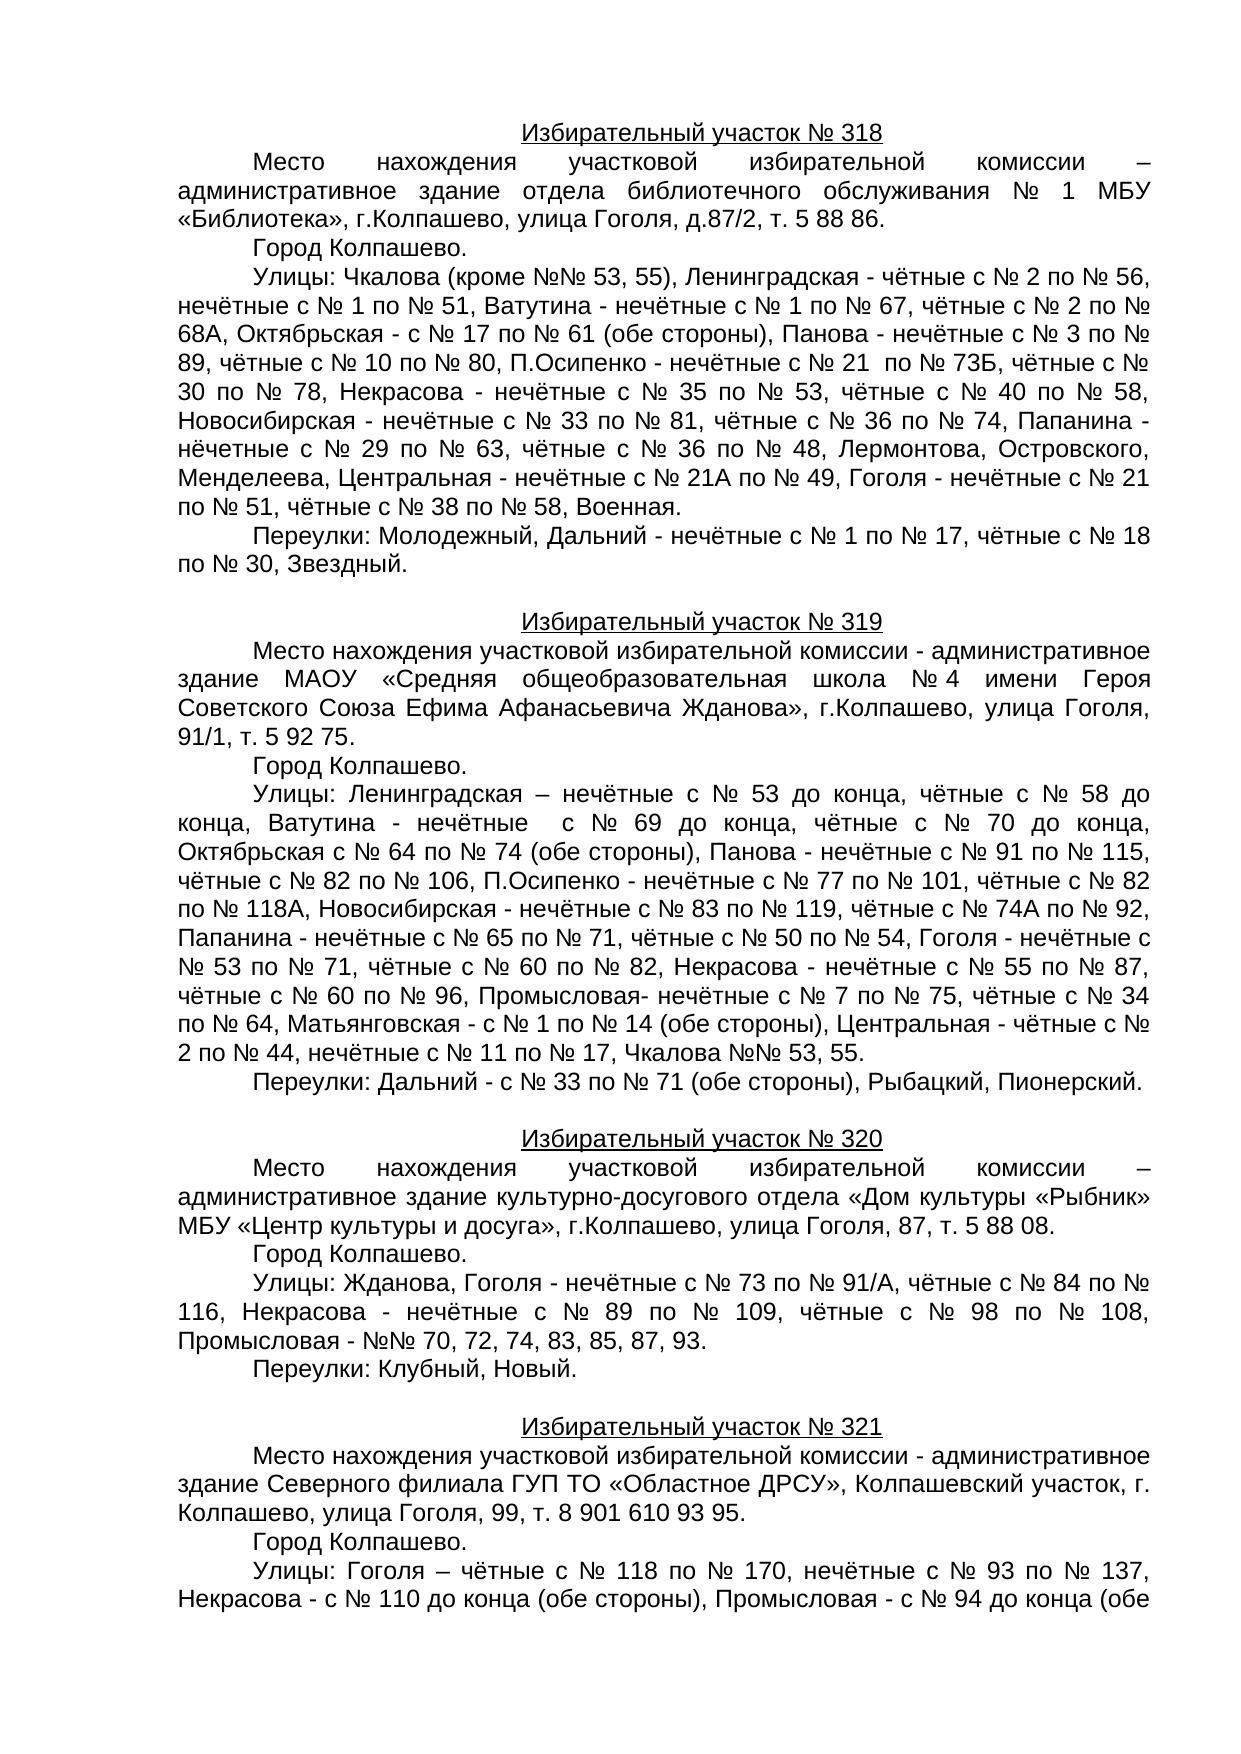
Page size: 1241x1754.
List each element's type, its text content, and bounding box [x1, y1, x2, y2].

text Избирательный участок № 320 [177, 1124, 1152, 1153]
text Город Колпашево. [177, 1239, 1152, 1268]
text Место нахождения участковой избирательной комиссии - административное здание Северного филиала ГУП ТО «Областное ДРСУ», Колпашевский участок, г. Колпашево, улица Гоголя, 99, т. 8 901 610 93 95. [177, 1441, 1152, 1527]
text Место нахождения участковой избирательной комиссии - административное здание МАОУ «Средняя общеобразовательная школа № 4 имени Героя Советского Союза Ефима Афанасьевича Жданова», г.Колпашево, улица Гоголя, 91/1, т. 5 92 75. [177, 636, 1152, 751]
text Улицы: Чкалова (кроме №№ 53, 55), Ленинградская - чётные с № 2 по № 56, нечётные с № 1 по № 51, Ватутина - нечётные с № 1 по № 67, чётные с № 2 по № 68А, Октябрьская - с № 17 по № 61 (обе стороны), Панова - нечётные с № 3 по № 89, чётные с № 10 по № 80, П.Осипенко - нечётные с № 21 по № 73Б, чётные с № 30 по № 78, Некрасова - нечётные с № 35 по № 53, чётные с № 40 по № 58, Новосибирская - нечётные с № 33 по № 81, чётные с № 36 по № 74, Папанина - нёчетные с № 29 по № 63, чётные с № 36 по № 48, Лермонтова, Островского, Менделеева, Центральная - нечётные с № 21А по № 49, Гоголя - нечётные с № 21 по № 51, чётные с № 38 по № 58, Военная. [177, 262, 1152, 521]
text Город Колпашево. [177, 233, 1152, 262]
text Улицы: Жданова, Гоголя - нечётные с № 73 по № 91/А, чётные с № 84 по № 116, Некрасова - нечётные с № 89 по № 109, чётные с № 98 по № 108, Промысловая - №№ 70, 72, 74, 83, 85, 87, 93. [177, 1268, 1152, 1354]
text Место нахождения участковой избирательной комиссии – административное здание отдела библиотечного обслуживания № 1 МБУ «Библиотека», г.Колпашево, улица Гоголя, д.87/2, т. 5 88 86. [177, 147, 1152, 233]
text Город Колпашево. [177, 751, 1152, 779]
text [177, 1556, 1152, 1613]
text Город Колпашево. [177, 1527, 1152, 1556]
text Переулки: Дальний - с № 33 по № 71 (обе стороны), Рыбацкий, Пионерский. [177, 1067, 1152, 1096]
text Место нахождения участковой избирательной комиссии – административное здание культурно-досугового отдела «Дом культуры «Рыбник» МБУ «Центр культуры и досуга», г.Колпашево, улица Гоголя, 87, т. 5 88 08. [177, 1153, 1152, 1239]
text Избирательный участок № 321 [177, 1412, 1152, 1441]
text Улицы: Ленинградская – нечётные с № 53 до конца, чётные с № 58 до конца, Ватутина - нечётные с № 69 до конца, чётные с № 70 до конца, Октябрьская с № 64 по № 74 (обе стороны), Панова - нечётные с № 91 по № 115, чётные с № 82 по № 106, П.Осипенко - нечётные с № 77 по № 101, чётные с № 82 по № 118А, Новосибирская - нечётные с № 83 по № 119, чётные с № 74А по № 92, Папанина - нечётные с № 65 по № 71, чётные с № 50 по № 54, Гоголя - нечётные с № 53 по № 71, чётные с № 60 по № 82, Некрасова - нечётные с № 55 по № 87, чётные с № 60 по № 96, Промысловая- нечётные с № 7 по № 75, чётные с № 34 по № 64, Матьянговская - с № 1 по № 14 (обе стороны), Центральная - чётные с № 2 по № 44, нечётные с № 11 по № 17, Чкалова №№ 53, 55. [177, 779, 1152, 1067]
text Переулки: Клубный, Новый. [177, 1354, 1152, 1383]
text Переулки: Молодежный, Дальний - нечётные с № 1 по № 17, чётные с № 18 по № 30, Звездный. [177, 521, 1152, 578]
text Избирательный участок № 318 [177, 118, 1152, 147]
text Избирательный участок № 319 [177, 607, 1152, 636]
